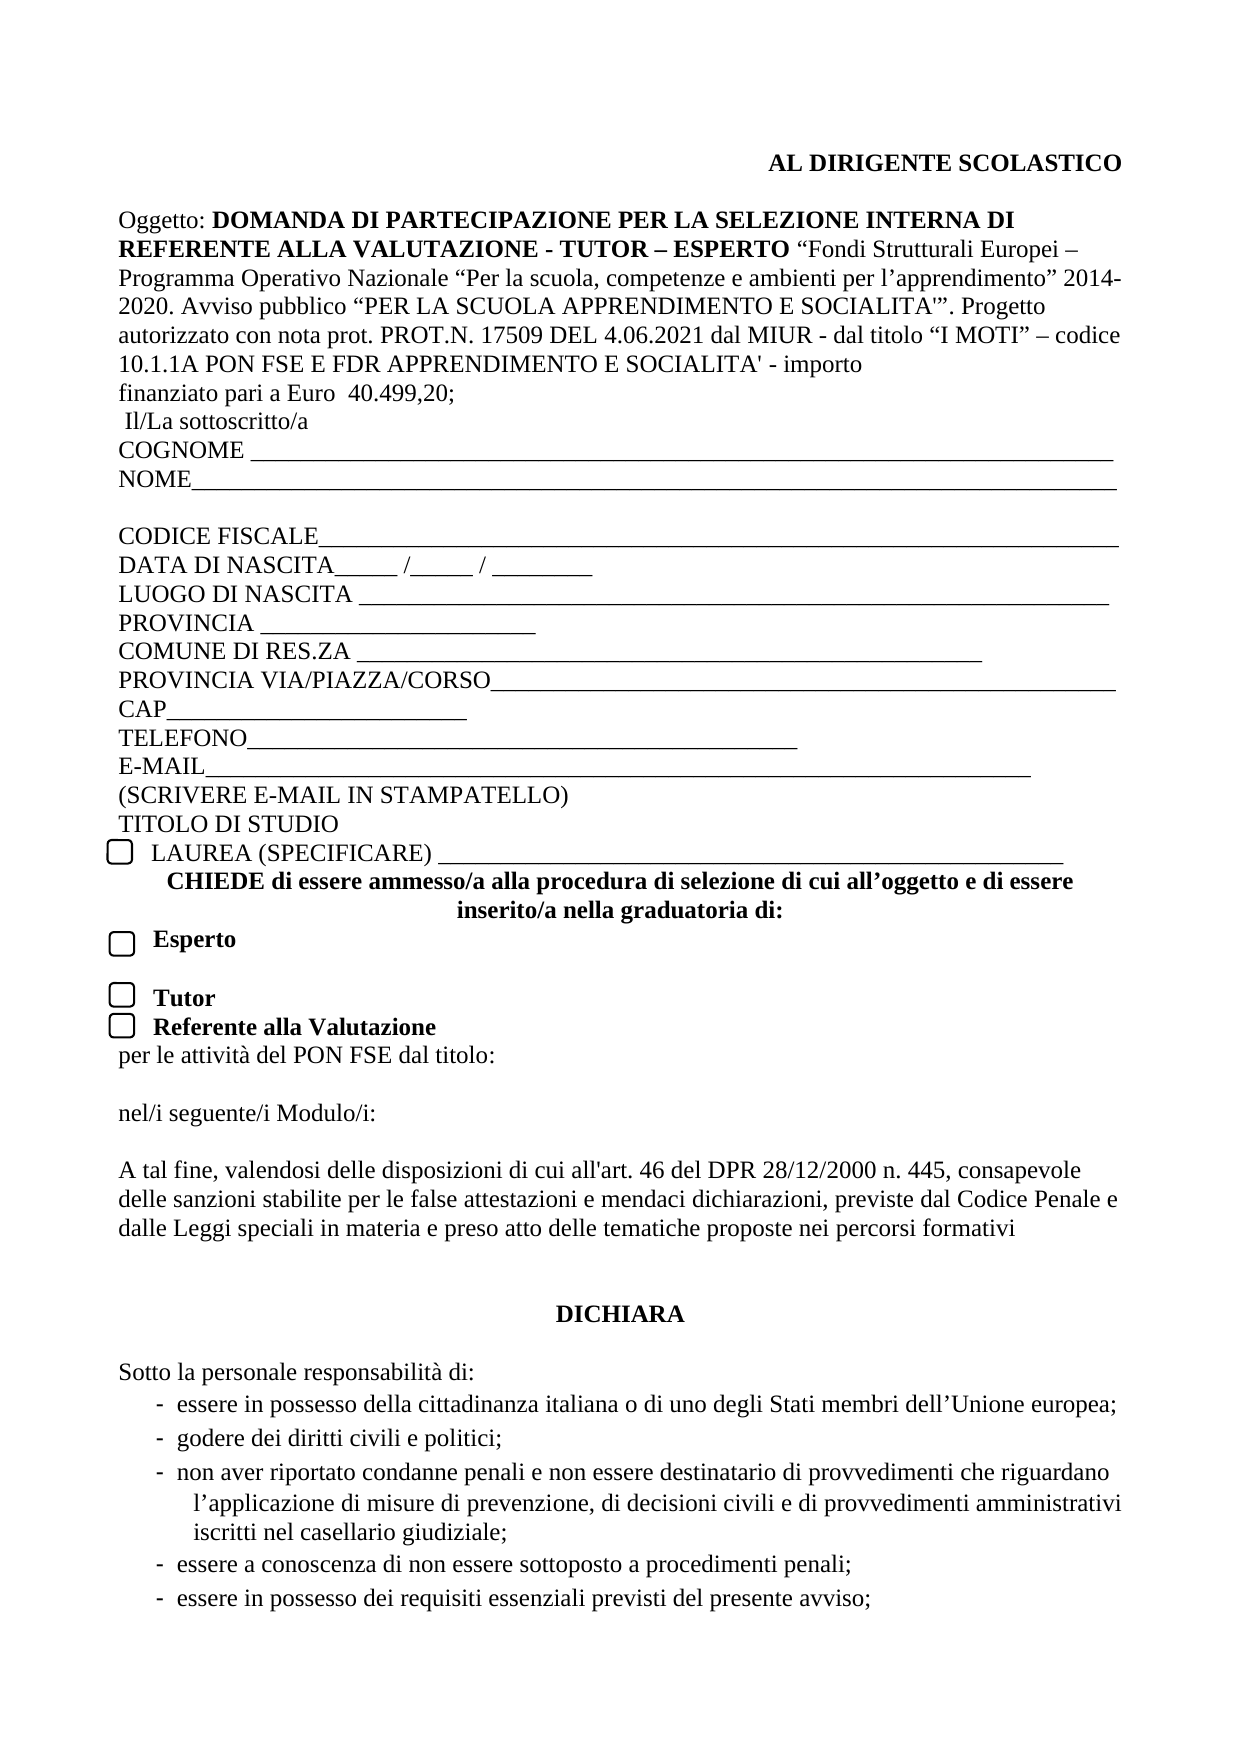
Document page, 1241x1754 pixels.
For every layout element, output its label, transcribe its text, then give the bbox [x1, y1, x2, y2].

text Sotto la personale responsabilità di: [118, 1357, 1122, 1386]
text COGNOME _____________________________________________________________________ [118, 435, 1122, 464]
text Referente alla Valutazione [118, 1012, 1122, 1041]
text iscritti nel casellario giudiziale; [193, 1517, 1122, 1545]
text - essere a conoscenza di non essere sottoposto a procedimenti penali; [156, 1545, 1122, 1579]
text CHIEDE di essere ammesso/a alla procedura di selezione di cui all’oggetto e di essere inserito/a nella graduatoria di: [118, 866, 1122, 924]
text A tal fine, valendosi delle disposizioni di cui all'art. 46 del DPR 28/12/2000 n. 445, consapevole delle sanzioni stabilite per le false attestazioni e mendaci dichiarazioni, previste dal Codice Penale e dalle Leggi speciali in materia e preso atto delle tematiche proposte nei percorsi formativi [118, 1156, 1122, 1242]
text - essere in possesso della cittadinanza italiana o di uno degli Stati membri dell’Unione europea; [156, 1386, 1122, 1420]
text AL DIRIGENTE SCOLASTICO [118, 148, 1122, 176]
text TITOLO DI STUDIO LAUREA (SPECIFICARE) __________________________________________________ [118, 809, 1122, 866]
text Esperto [118, 924, 1122, 983]
text - essere in possesso dei requisiti essenziali previsti del presente avviso; [156, 1579, 1122, 1613]
text CODICE FISCALE________________________________________________________________ [118, 493, 1122, 550]
text - godere dei diritti civili e politici; [156, 1420, 1122, 1454]
text DICHIARA [118, 1299, 1122, 1328]
text l’applicazione di misure di prevenzione, di decisioni civili e di provvedimenti amministrativi [193, 1488, 1122, 1517]
text COMUNE DI RES.ZA __________________________________________________ [118, 636, 1122, 665]
text nel/i seguente/i Modulo/i: [118, 1098, 1122, 1127]
text PROVINCIA ______________________ [118, 608, 1122, 636]
text LUOGO DI NASCITA ____________________________________________________________ [118, 579, 1122, 608]
text finanziato pari a Euro 40.499,20; [118, 378, 1122, 406]
text per le attività del PON FSE dal titolo: [118, 1041, 1122, 1069]
text DATA DI NASCITA_____ /_____ / ________ [118, 550, 1122, 579]
text Tutor [118, 983, 1122, 1012]
text - non aver riportato condanne penali e non essere destinatario di provvedimenti che riguardano [156, 1454, 1122, 1488]
text Il/La sottoscritto/a [118, 406, 1122, 435]
text NOME__________________________________________________________________________ [118, 464, 1122, 493]
text PROVINCIA VIA/PIAZZA/CORSO__________________________________________________ CAP________________________ TELEFONO____________________________________________ E-MAIL__________________________________________________________________ (SCRIVERE E-MAIL IN STAMPATELLO) [118, 665, 1122, 809]
text Oggetto: DOMANDA DI PARTECIPAZIONE PER LA SELEZIONE INTERNA DI REFERENTE ALLA VALUTAZIONE - TUTOR – ESPERTO “Fondi Strutturali Europei – Programma Operativo Nazionale “Per la scuola, competenze e ambienti per l’apprendimento” 2014- 2020. Avviso pubblico “PER LA SCUOLA APPRENDIMENTO E SOCIALITA'”. Progetto autorizzato con nota prot. PROT.N. 17509 DEL 4.06.2021 dal MIUR - dal titolo “I MOTI” – codice 10.1.1A PON FSE E FDR APPRENDIMENTO E SOCIALITA' - importo [118, 205, 1122, 378]
